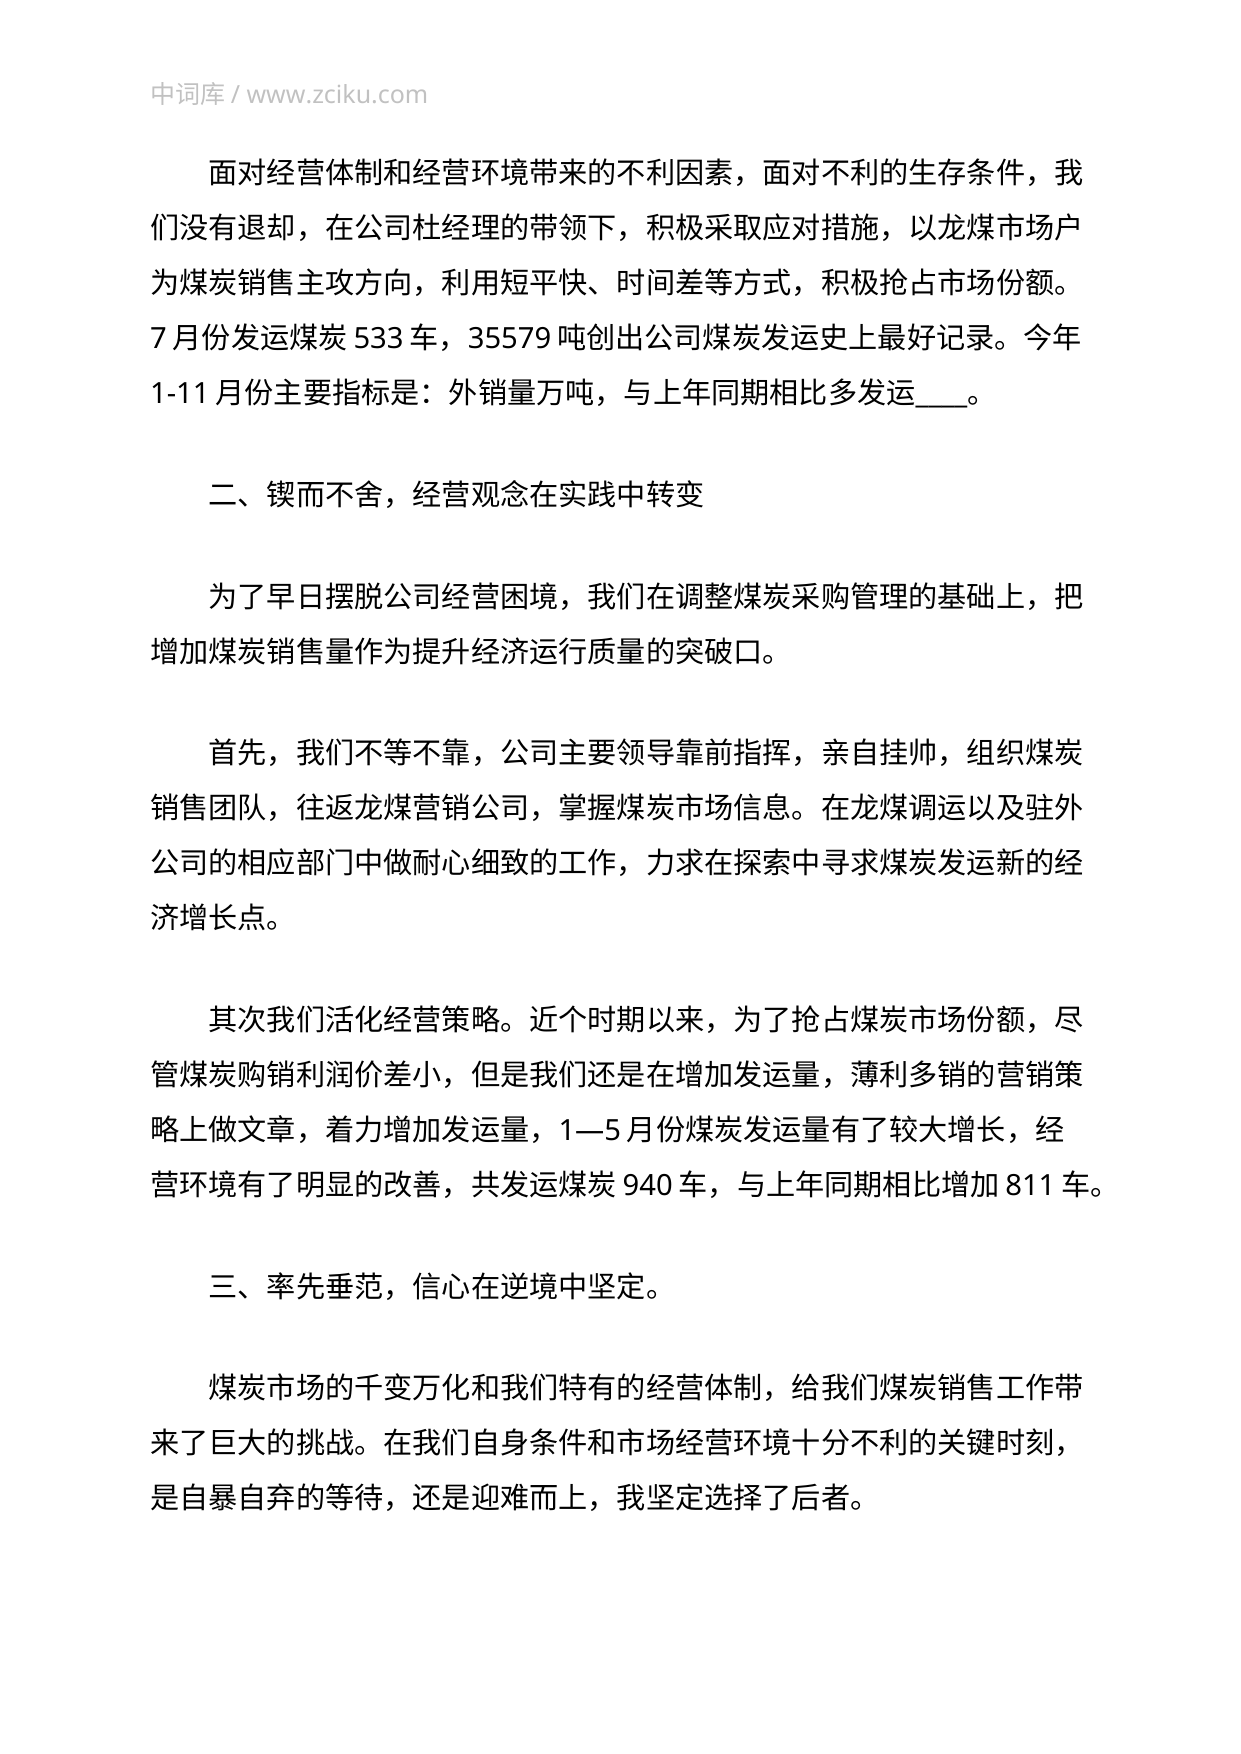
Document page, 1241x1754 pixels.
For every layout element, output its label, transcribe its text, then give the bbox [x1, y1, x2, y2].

text 三、率先垂范，信心在逆境中坚定。 [150, 1263, 1090, 1306]
text 面对经营体制和经营环境带来的不利因素，面对不利的生存条件，我们没有退却，在公司杜经理的带领下，积极采取应对措施，以龙煤市场户为煤炭销售主攻方向，利用短平快、时间差等方式，积极抢占市场份额。7月份发运煤炭533车，35579吨创出公司煤炭发运史上最好记录。今年1-11月份主要指标是：外销量万吨，与上年同期相比多发运____。 [150, 150, 1090, 412]
text 其次我们活化经营策略。近个时期以来，为了抢占煤炭市场份额，尽管煤炭购销利润价差小，但是我们还是在增加发运量，薄利多销的营销策略上做文章，着力增加发运量，1—5月份煤炭发运量有了较大增长，经营环境有了明显的改善，共发运煤炭940车，与上年同期相比增加811车。 [150, 997, 1090, 1204]
text 为了早日摆脱公司经营困境，我们在调整煤炭采购管理的基础上，把增加煤炭销售量作为提升经济运行质量的突破口。 [150, 573, 1090, 671]
text 煤炭市场的千变万化和我们特有的经营体制，给我们煤炭销售工作带来了巨大的挑战。在我们自身条件和市场经营环境十分不利的关键时刻，是自暴自弃的等待，还是迎难而上，我坚定选择了后者。 [150, 1365, 1090, 1517]
text 二、锲而不舍，经营观念在实践中转变 [150, 472, 1090, 514]
text 首先，我们不等不靠，公司主要领导靠前指挥，亲自挂帅，组织煤炭销售团队，往返龙煤营销公司，掌握煤炭市场信息。在龙煤调运以及驻外公司的相应部门中做耐心细致的工作，力求在探索中寻求煤炭发运新的经济增长点。 [150, 730, 1090, 937]
